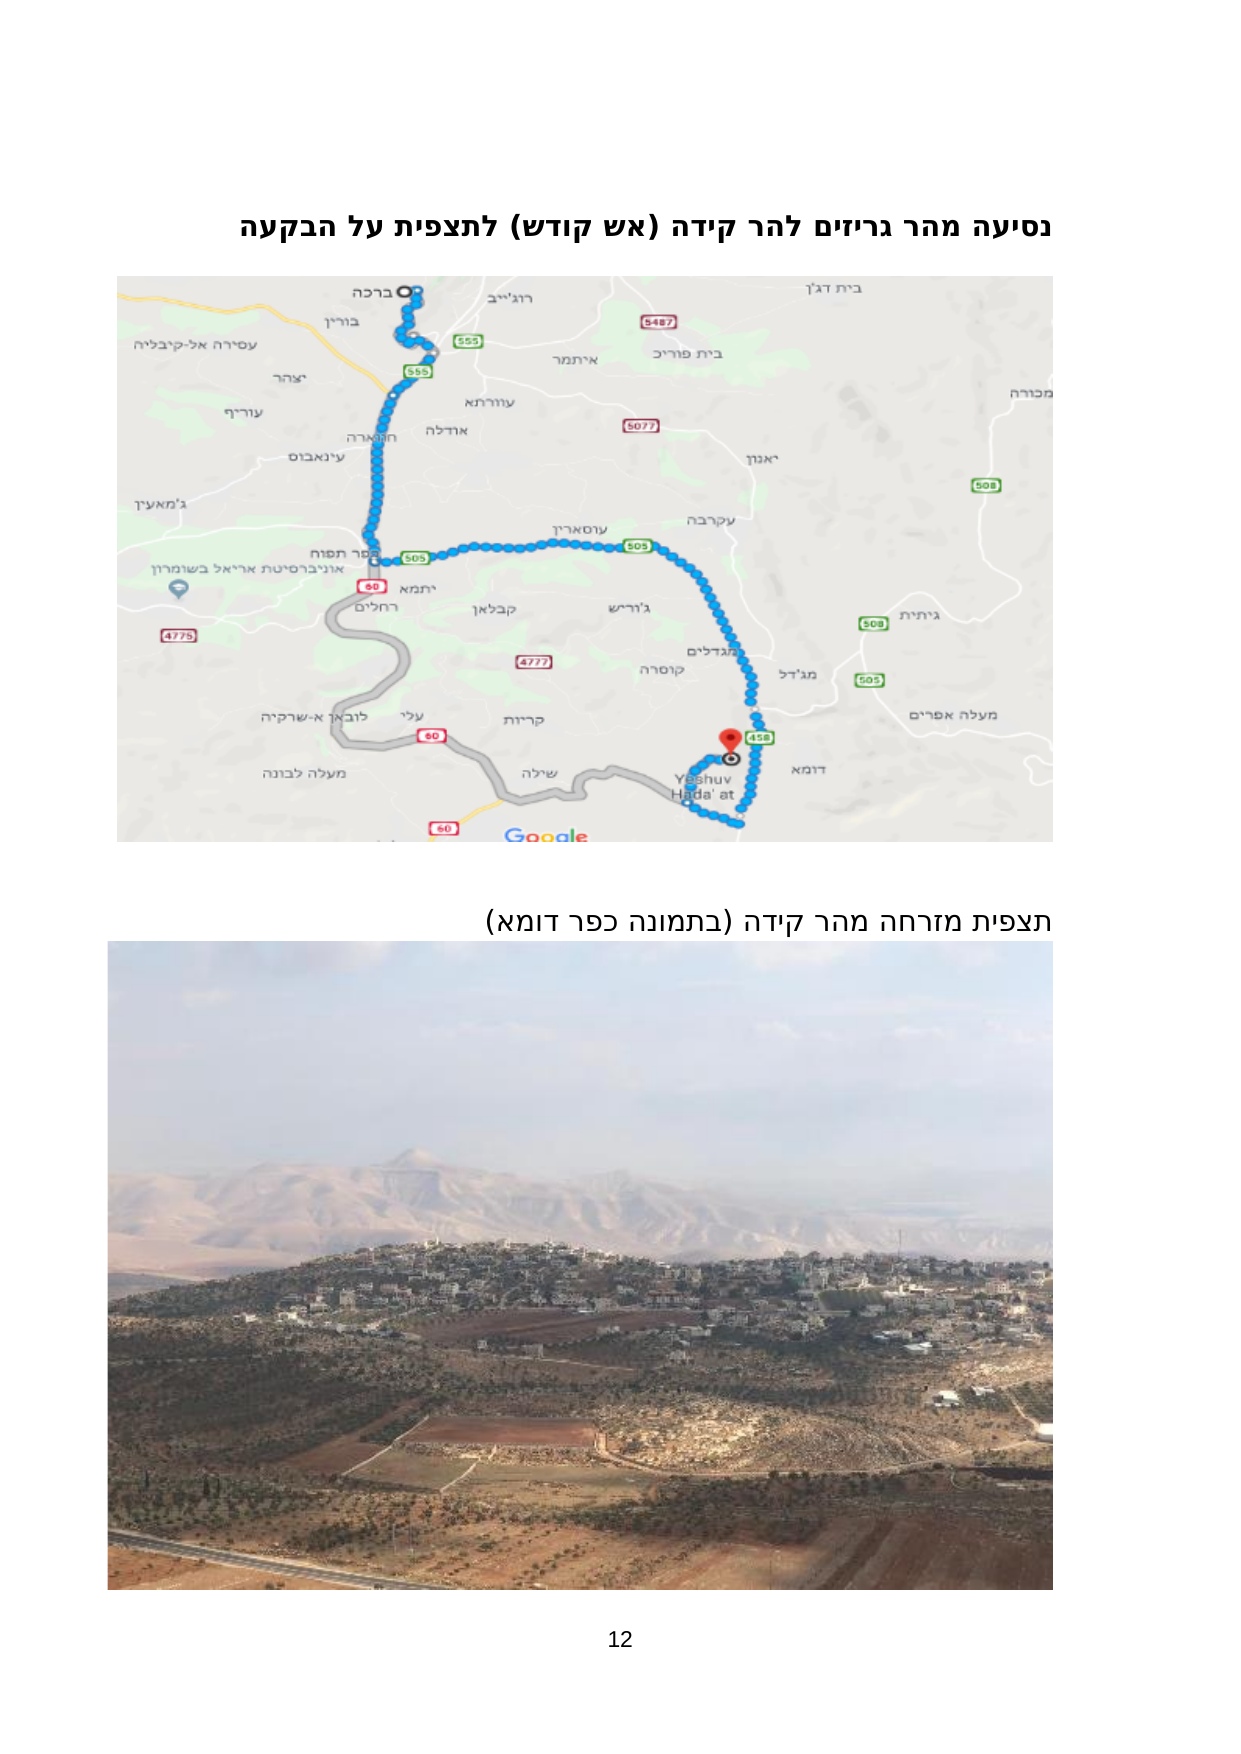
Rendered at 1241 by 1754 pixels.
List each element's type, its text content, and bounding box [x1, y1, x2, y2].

picture [117, 276, 1053, 842]
picture [107, 941, 1053, 1590]
list נסיעה מהר גריזים להר קידה (אש קודש) לתצפית על הבקעה [187, 209, 1053, 243]
list תצפית מזרחה מהר קידה (בתמונה כפר דומא) [187, 904, 1053, 938]
